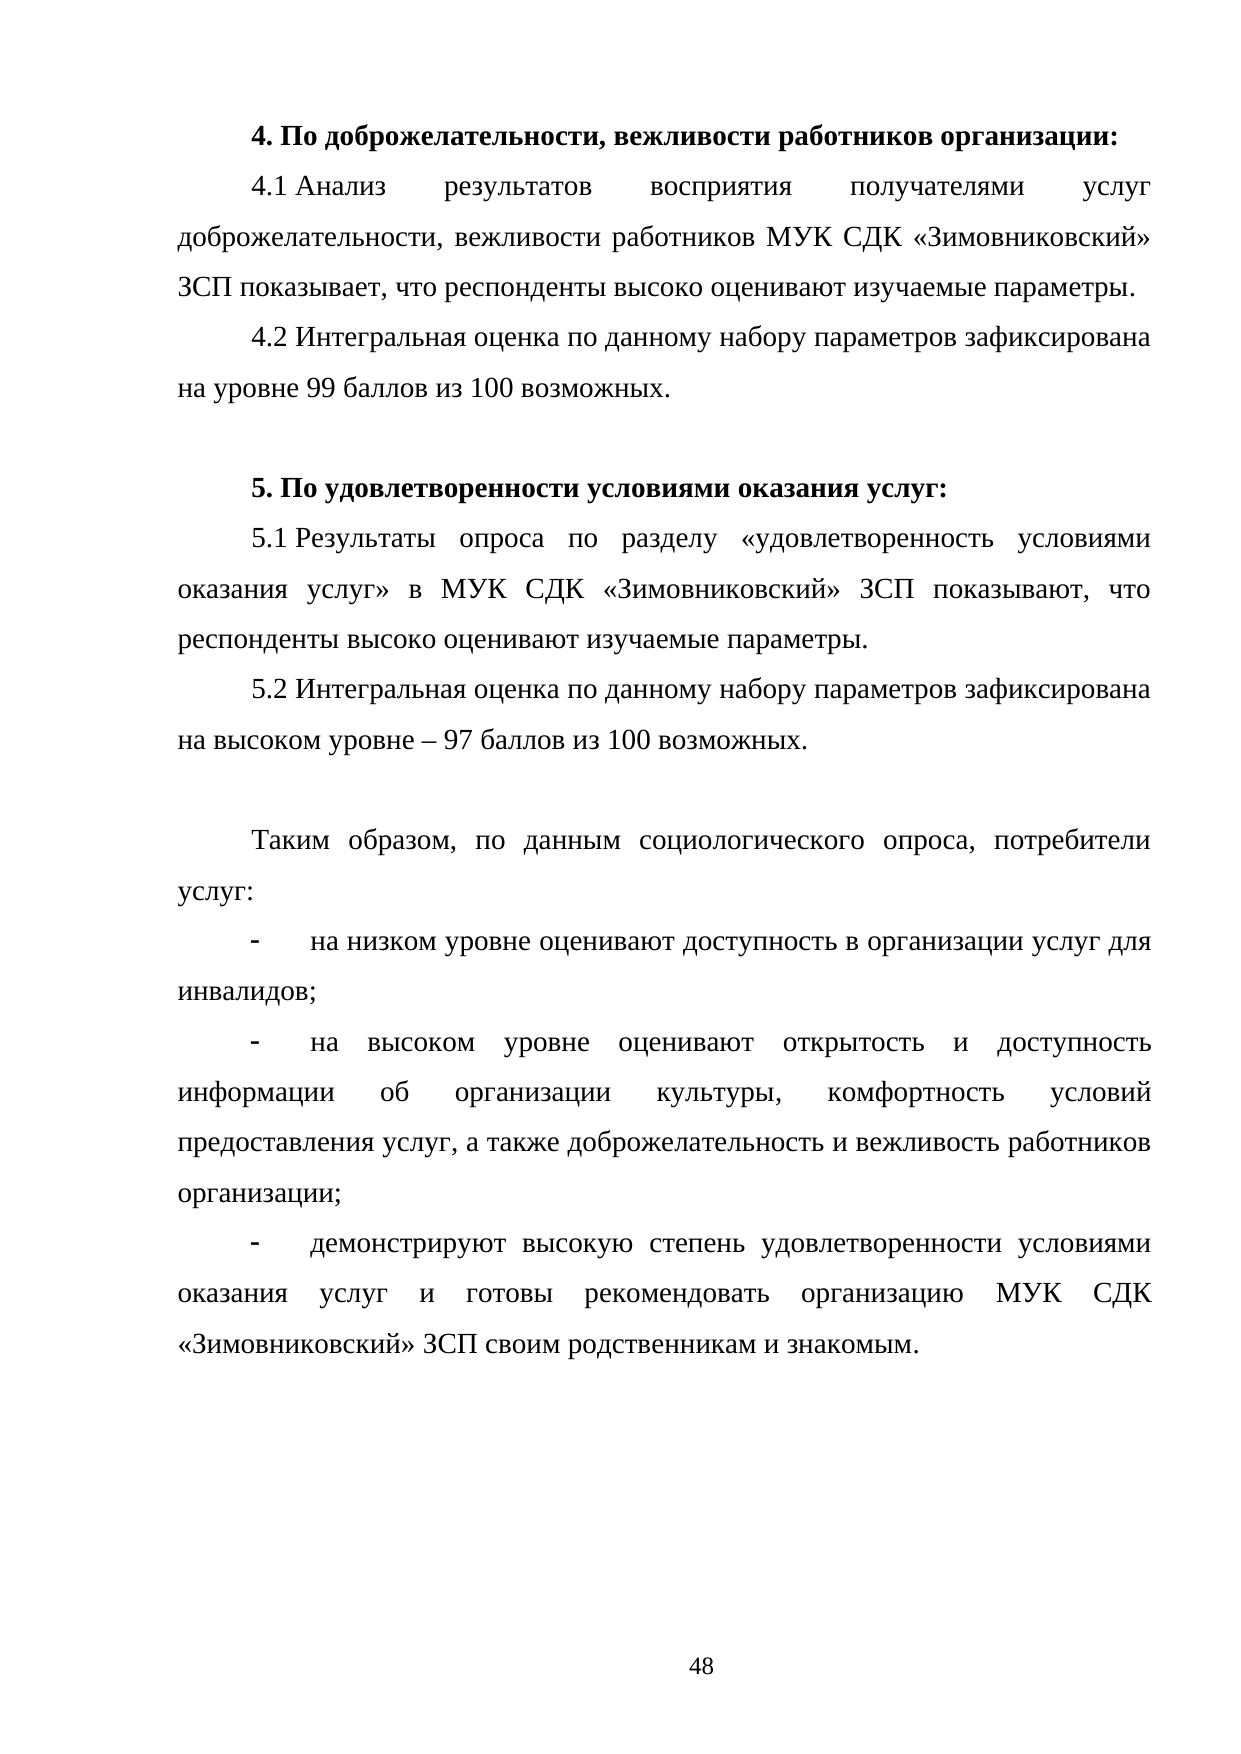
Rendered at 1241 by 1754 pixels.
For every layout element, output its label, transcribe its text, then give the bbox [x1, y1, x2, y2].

text 5.1 Результаты опроса по разделу «удовлетворенность условиями оказания услуг» в МУК СДК «Зимовниковский» ЗСП показывают, что респонденты высоко оценивают изучаемые параметры. [177, 521, 1152, 655]
list демонстрируют высокую степень удовлетворенности условиями оказания услуг и готовы рекомендовать организацию МУК СДК «Зимовниковский» ЗСП своим родственникам и знакомым. [177, 1225, 1152, 1359]
list на низком уровне оценивают доступность в организации услуг для инвалидов; [177, 923, 1152, 1007]
text 5. По удовлетворенности условиями оказания услуг: [177, 470, 1152, 504]
text Таким образом, по данным социологического опроса, потребители услуг: [177, 822, 1152, 906]
text 4.1 Анализ результатов восприятия получателями услуг доброжелательности, вежливости работников МУК СДК «Зимовниковский» ЗСП показывает, что респонденты высоко оценивают изучаемые параметры. [177, 168, 1152, 303]
text 5.2 Интегральная оценка по данному набору параметров зафиксирована на высоком уровне – 97 баллов из 100 возможных. [177, 672, 1152, 755]
text 4. По доброжелательности, вежливости работников организации: [177, 118, 1152, 152]
list на высоком уровне оценивают открытость и доступность информации об организации культуры, комфортность условий предоставления услуг, а также доброжелательность и вежливость работников организации; [177, 1024, 1152, 1208]
text 4.2 Интегральная оценка по данному набору параметров зафиксирована на уровне 99 баллов из 100 возможных. [177, 319, 1152, 403]
